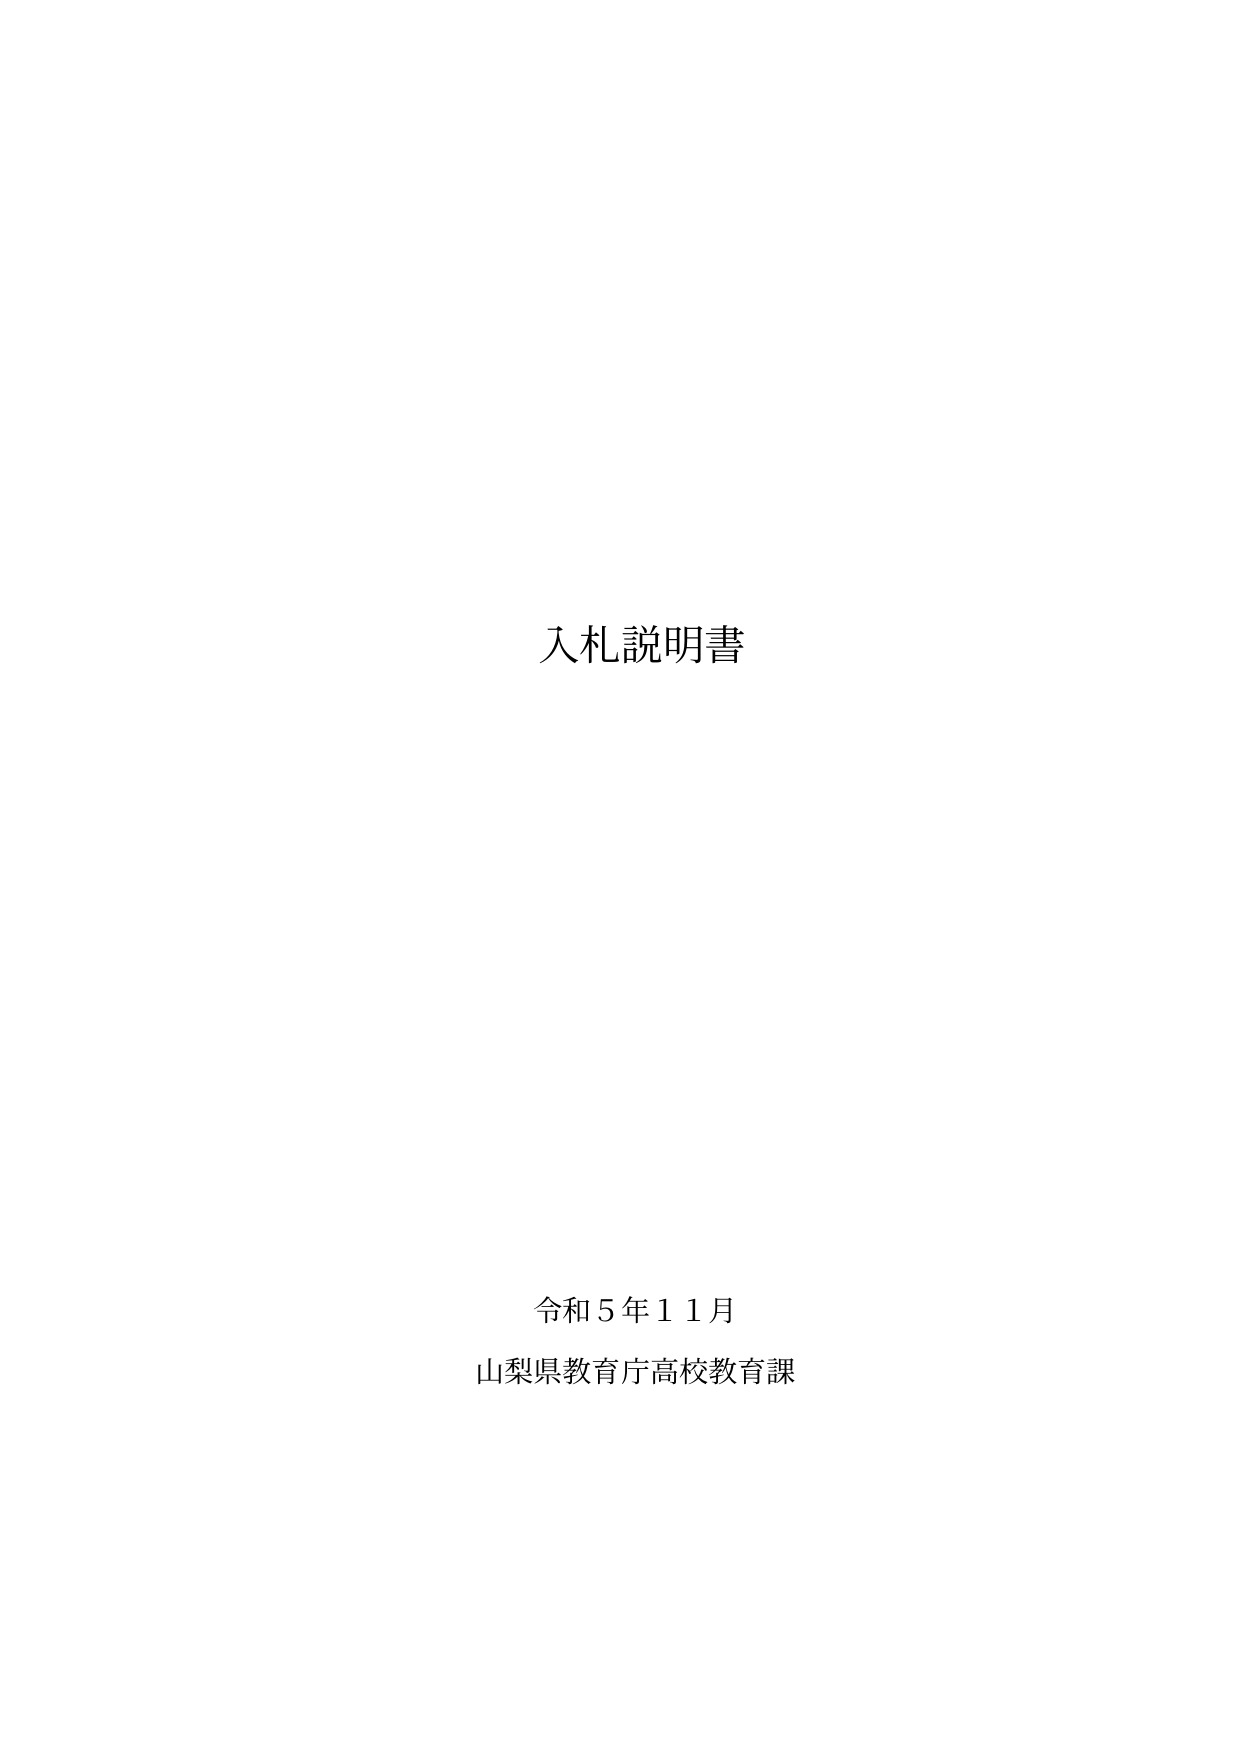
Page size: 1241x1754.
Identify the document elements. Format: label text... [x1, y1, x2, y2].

text 山梨県教育庁高校教育課 [118, 1339, 1122, 1400]
text 入札説明書 [118, 612, 1122, 672]
text 令和５年１１月 [118, 1279, 1122, 1339]
